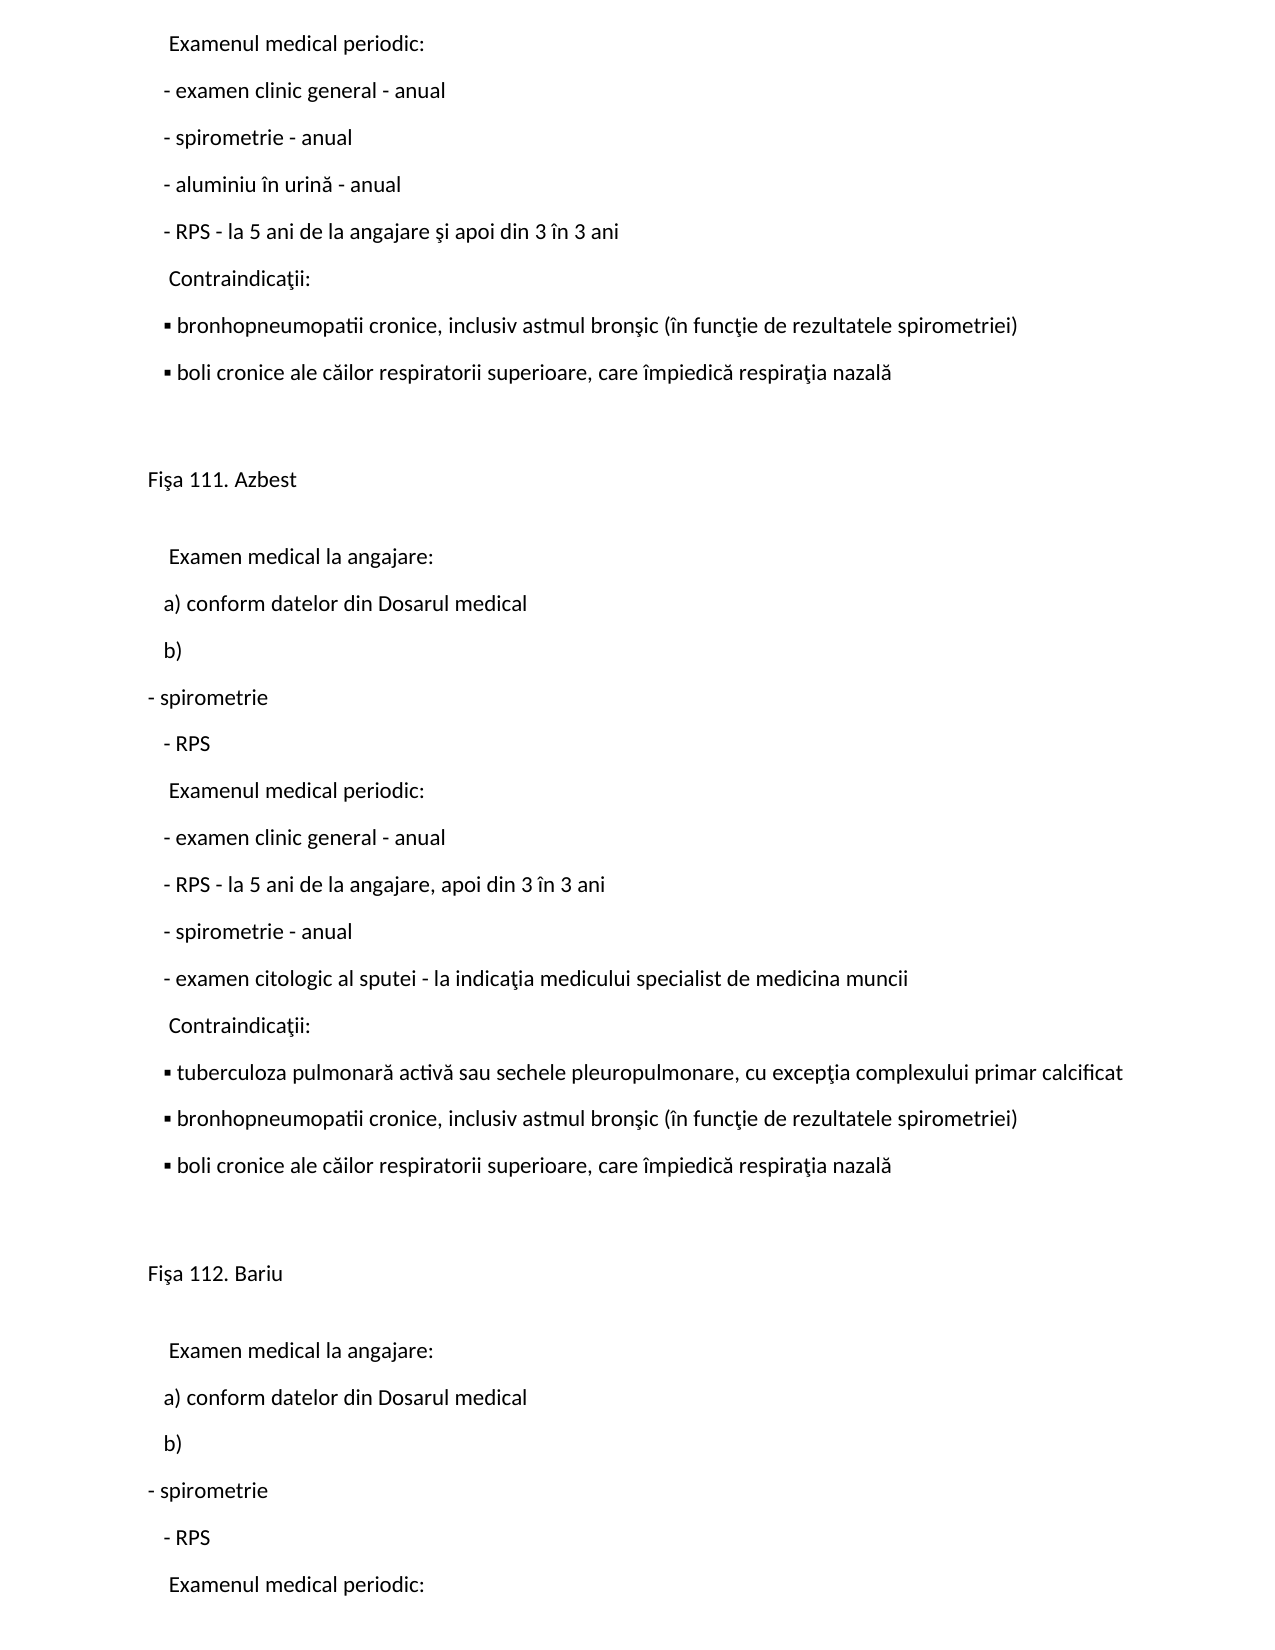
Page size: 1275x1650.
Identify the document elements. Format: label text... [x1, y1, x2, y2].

text Examenul medical periodic: [148, 776, 1216, 804]
text Fişa 112. Bariu [148, 1259, 1216, 1317]
text - RPS - la 5 ani de la angajare, apoi din 3 în 3 ani [148, 870, 1216, 898]
text a) conform datelor din Dosarul medical [148, 1383, 1216, 1411]
text a) conform datelor din Dosarul medical [148, 589, 1216, 617]
text - spirometrie [148, 1476, 1216, 1504]
text - examen citologic al sputei - la indicaţia medicului specialist de medicina muncii [148, 964, 1216, 992]
text - spirometrie [148, 683, 1216, 711]
text b) [148, 636, 1216, 664]
text ▪ boli cronice ale căilor respiratorii superioare, care împiedică respiraţia nazală [148, 1151, 1216, 1240]
text ▪ bronhopneumopatii cronice, inclusiv astmul bronşic (în funcţie de rezultatele spirometriei) [148, 311, 1216, 339]
text Fişa 111. Azbest [148, 465, 1216, 523]
text - RPS [148, 1523, 1216, 1551]
text b) [148, 1429, 1216, 1458]
text Contraindicaţii: [148, 264, 1216, 292]
text - aluminiu în urină - anual [148, 170, 1216, 198]
text Examen medical la angajare: [148, 1336, 1216, 1364]
text - examen clinic general - anual [148, 823, 1216, 851]
text Examenul medical periodic: [148, 29, 1216, 58]
text ▪ bronhopneumopatii cronice, inclusiv astmul bronşic (în funcţie de rezultatele spirometriei) [148, 1104, 1216, 1133]
text ▪ tuberculoza pulmonară activă sau sechele pleuropulmonare, cu excepţia complexului primar calcificat [148, 1058, 1216, 1086]
text - examen clinic general - anual [148, 76, 1216, 104]
text Examen medical la angajare: [148, 542, 1216, 570]
text - RPS - la 5 ani de la angajare şi apoi din 3 în 3 ani [148, 217, 1216, 245]
text ▪ boli cronice ale căilor respiratorii superioare, care împiedică respiraţia nazală [148, 358, 1216, 446]
text - RPS [148, 729, 1216, 758]
text - spirometrie - anual [148, 917, 1216, 945]
text - spirometrie - anual [148, 123, 1216, 151]
text Contraindicaţii: [148, 1011, 1216, 1039]
text Examenul medical periodic: [148, 1570, 1216, 1598]
